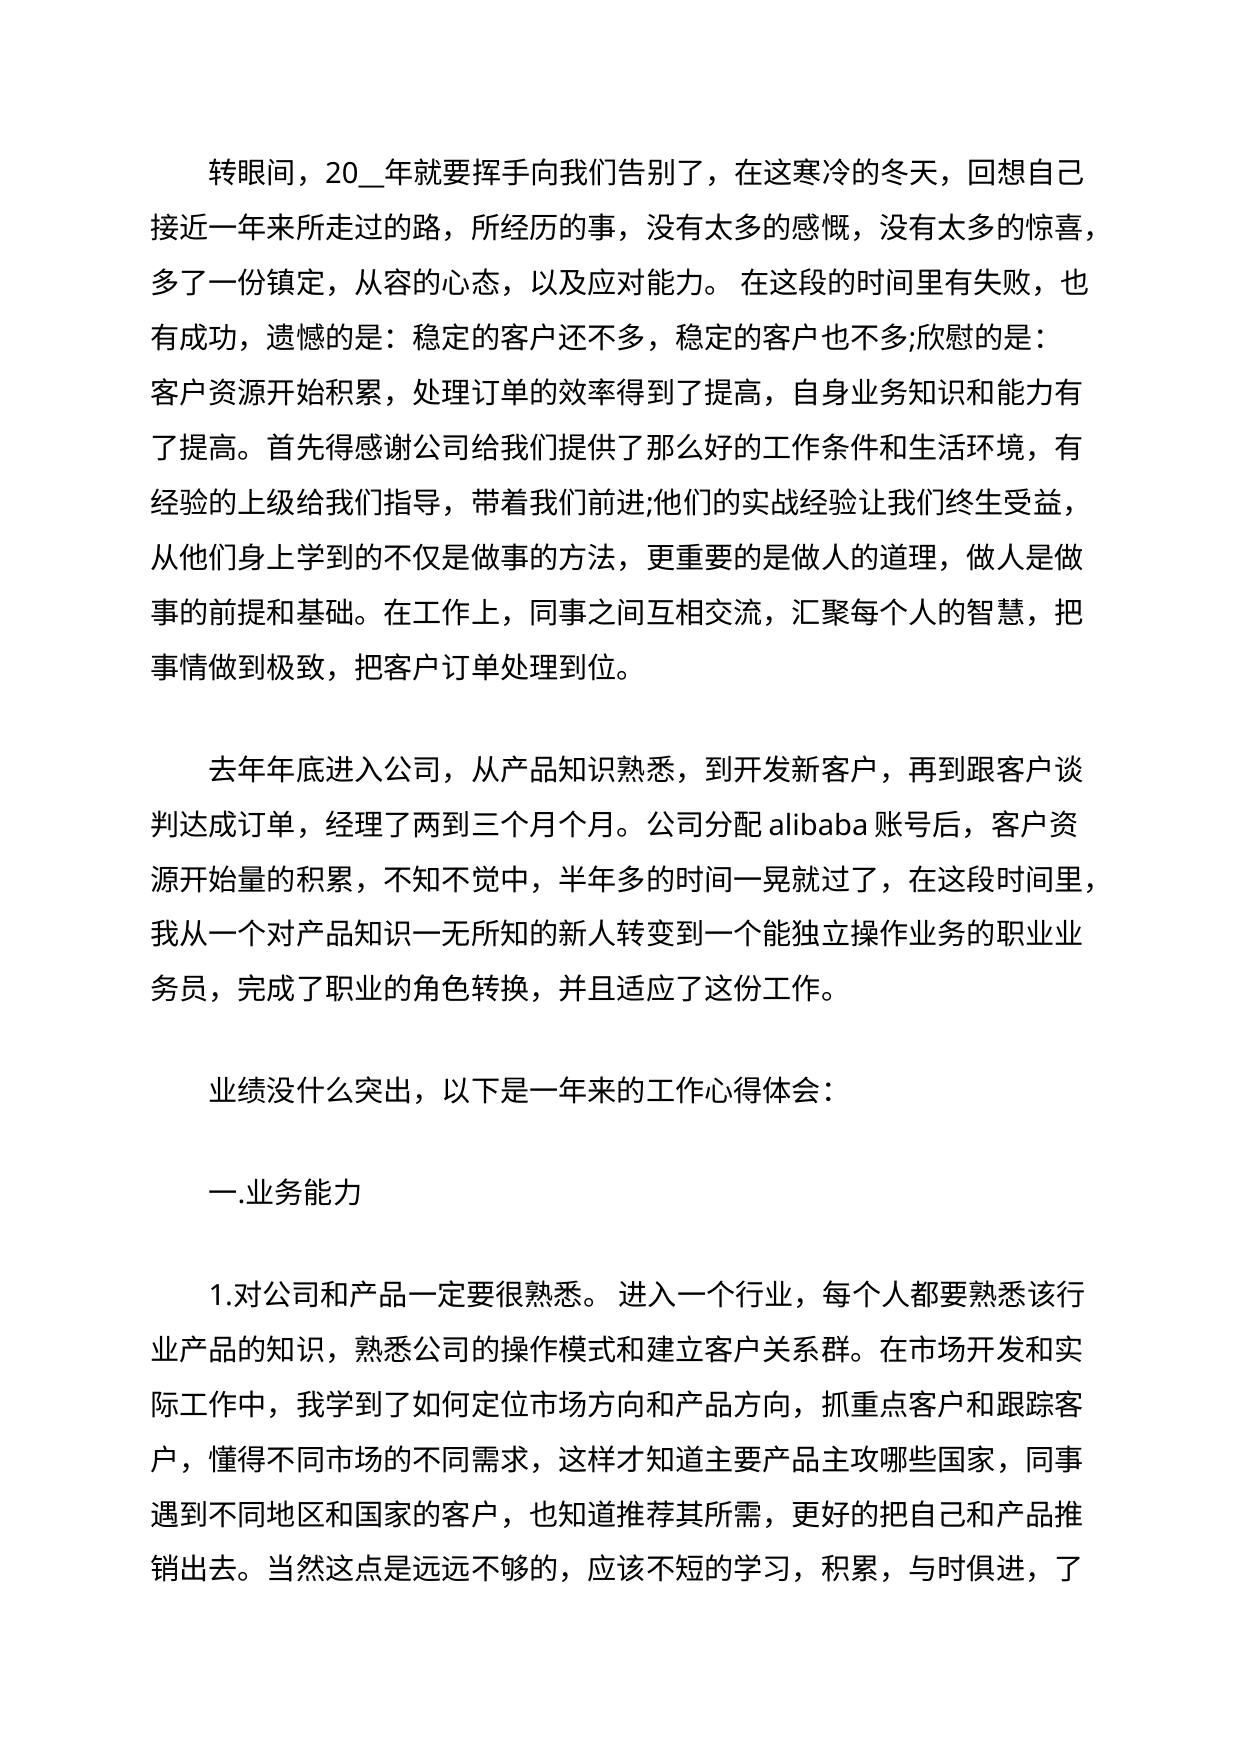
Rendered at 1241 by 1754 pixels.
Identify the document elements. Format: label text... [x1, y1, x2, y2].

text 一.业务能力 [150, 1169, 1090, 1212]
text 转眼间，20__年就要挥手向我们告别了，在这寒冷的冬天，回想自己接近一年来所走过的路，所经历的事，没有太多的感慨，没有太多的惊喜，多了一份镇定，从容的心态，以及应对能力。 在这段的时间里有失败，也有成功，遗憾的是：稳定的客户还不多，稳定的客户也不多;欣慰的是：客户资源开始积累，处理订单的效率得到了提高，自身业务知识和能力有了提高。首先得感谢公司给我们提供了那么好的工作条件和生活环境，有经验的上级给我们指导，带着我们前进;他们的实战经验让我们终生受益，从他们身上学到的不仅是做事的方法，更重要的是做人的道理，做人是做事的前提和基础。在工作上，同事之间互相交流，汇聚每个人的智慧，把事情做到极致，把客户订单处理到位。 [150, 150, 1090, 687]
text 业绩没什么突出，以下是一年来的工作心得体会： [150, 1068, 1090, 1110]
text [150, 1271, 1090, 1588]
text 去年年底进入公司，从产品知识熟悉，到开发新客户，再到跟客户谈判达成订单，经理了两到三个月个月。公司分配alibaba账号后，客户资源开始量的积累，不知不觉中，半年多的时间一晃就过了，在这段时间里，我从一个对产品知识一无所知的新人转变到一个能独立操作业务的职业业务员，完成了职业的角色转换，并且适应了这份工作。 [150, 746, 1090, 1008]
